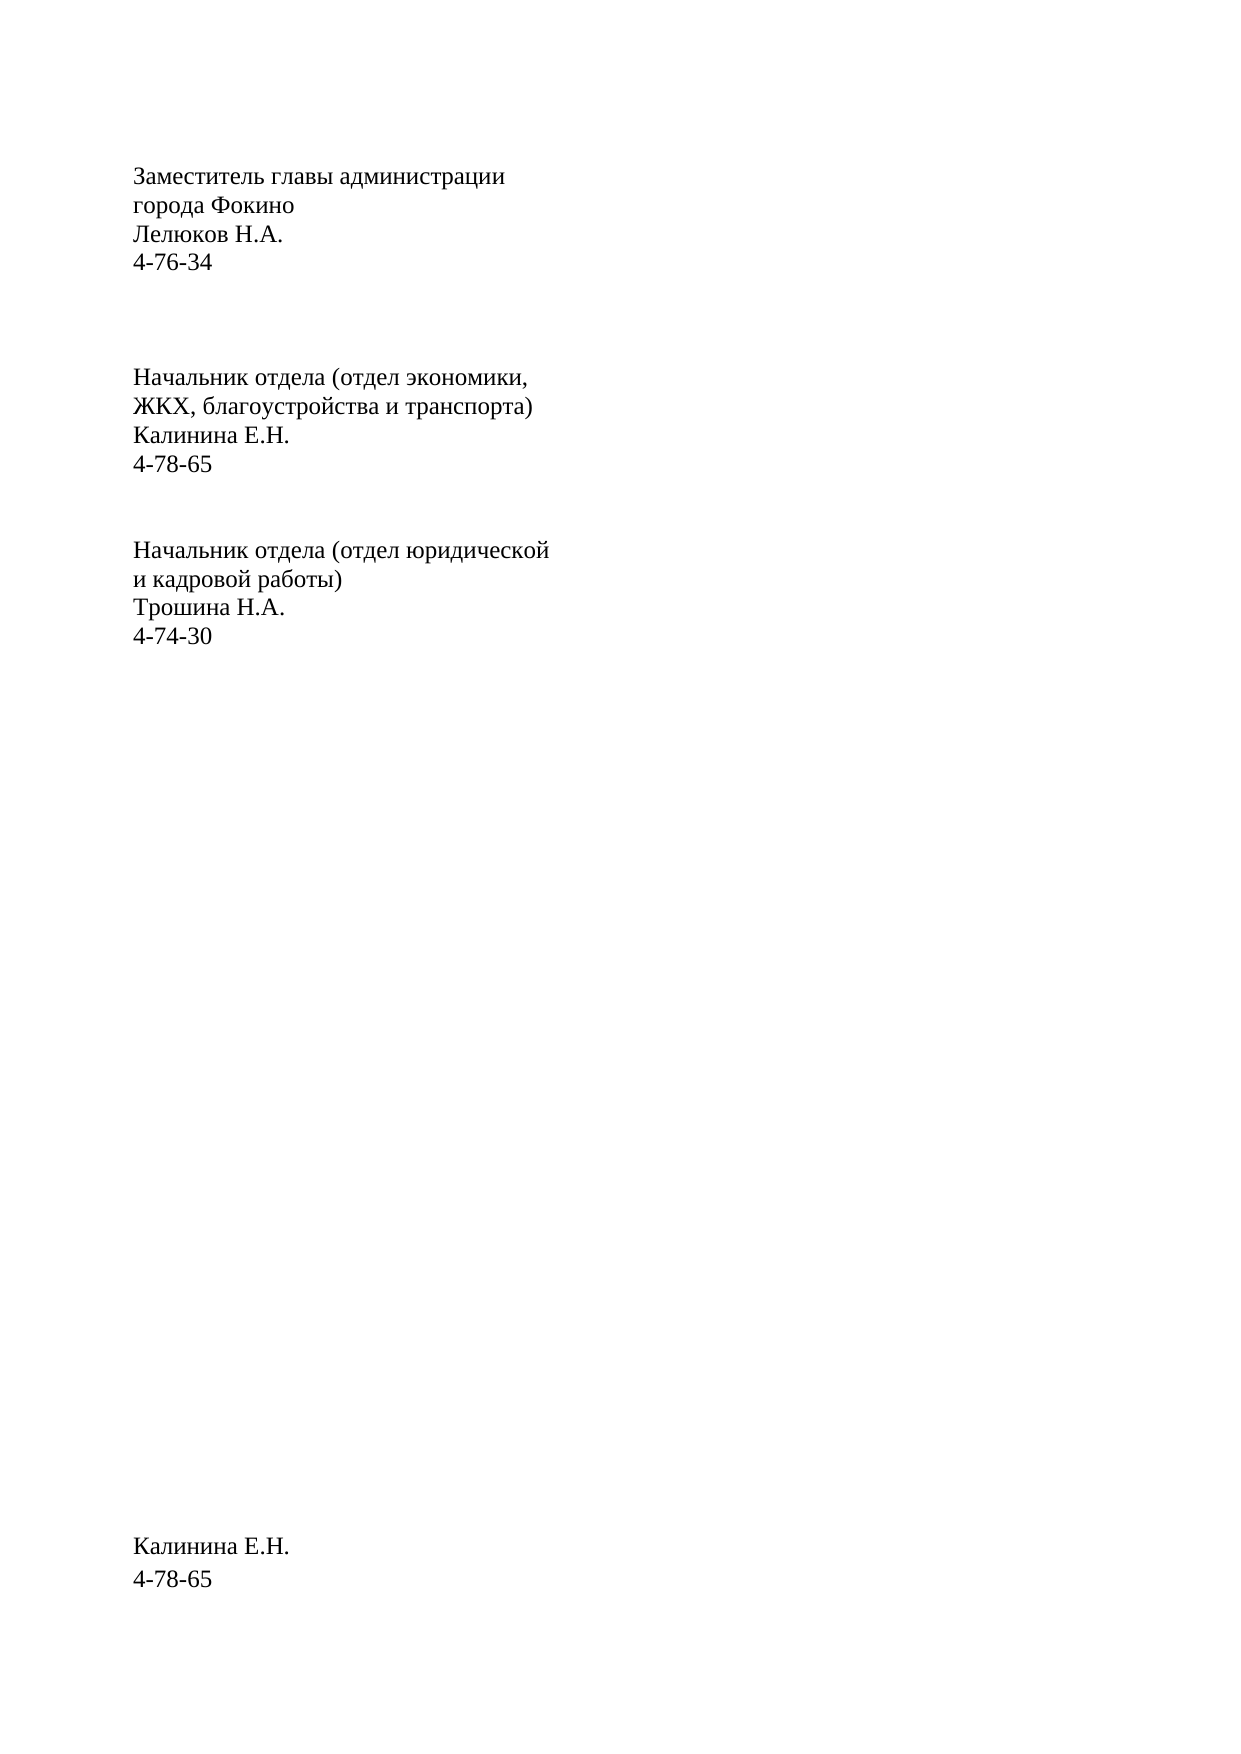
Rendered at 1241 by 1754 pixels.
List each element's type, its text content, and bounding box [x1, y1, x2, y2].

text 4-78-65 [133, 449, 1181, 477]
text Заместитель главы администрации [133, 161, 1181, 190]
text Трошина Н.А. [133, 592, 1181, 621]
text Калинина Е.Н. [133, 1531, 1181, 1560]
text и кадровой работы) [133, 564, 1181, 592]
text 4-76-34 [133, 247, 1181, 276]
text 4-78-65 [133, 1564, 1181, 1593]
text Лелюков Н.А. [133, 219, 1181, 247]
text города Фокино [133, 190, 1181, 219]
text ЖКХ, благоустройства и транспорта) [133, 391, 1181, 420]
text Калинина Е.Н. [133, 420, 1181, 449]
text Начальник отдела (отдел экономики, [133, 362, 1181, 391]
text 4-74-30 [133, 621, 1181, 650]
text Начальник отдела (отдел юридической [133, 535, 1181, 564]
